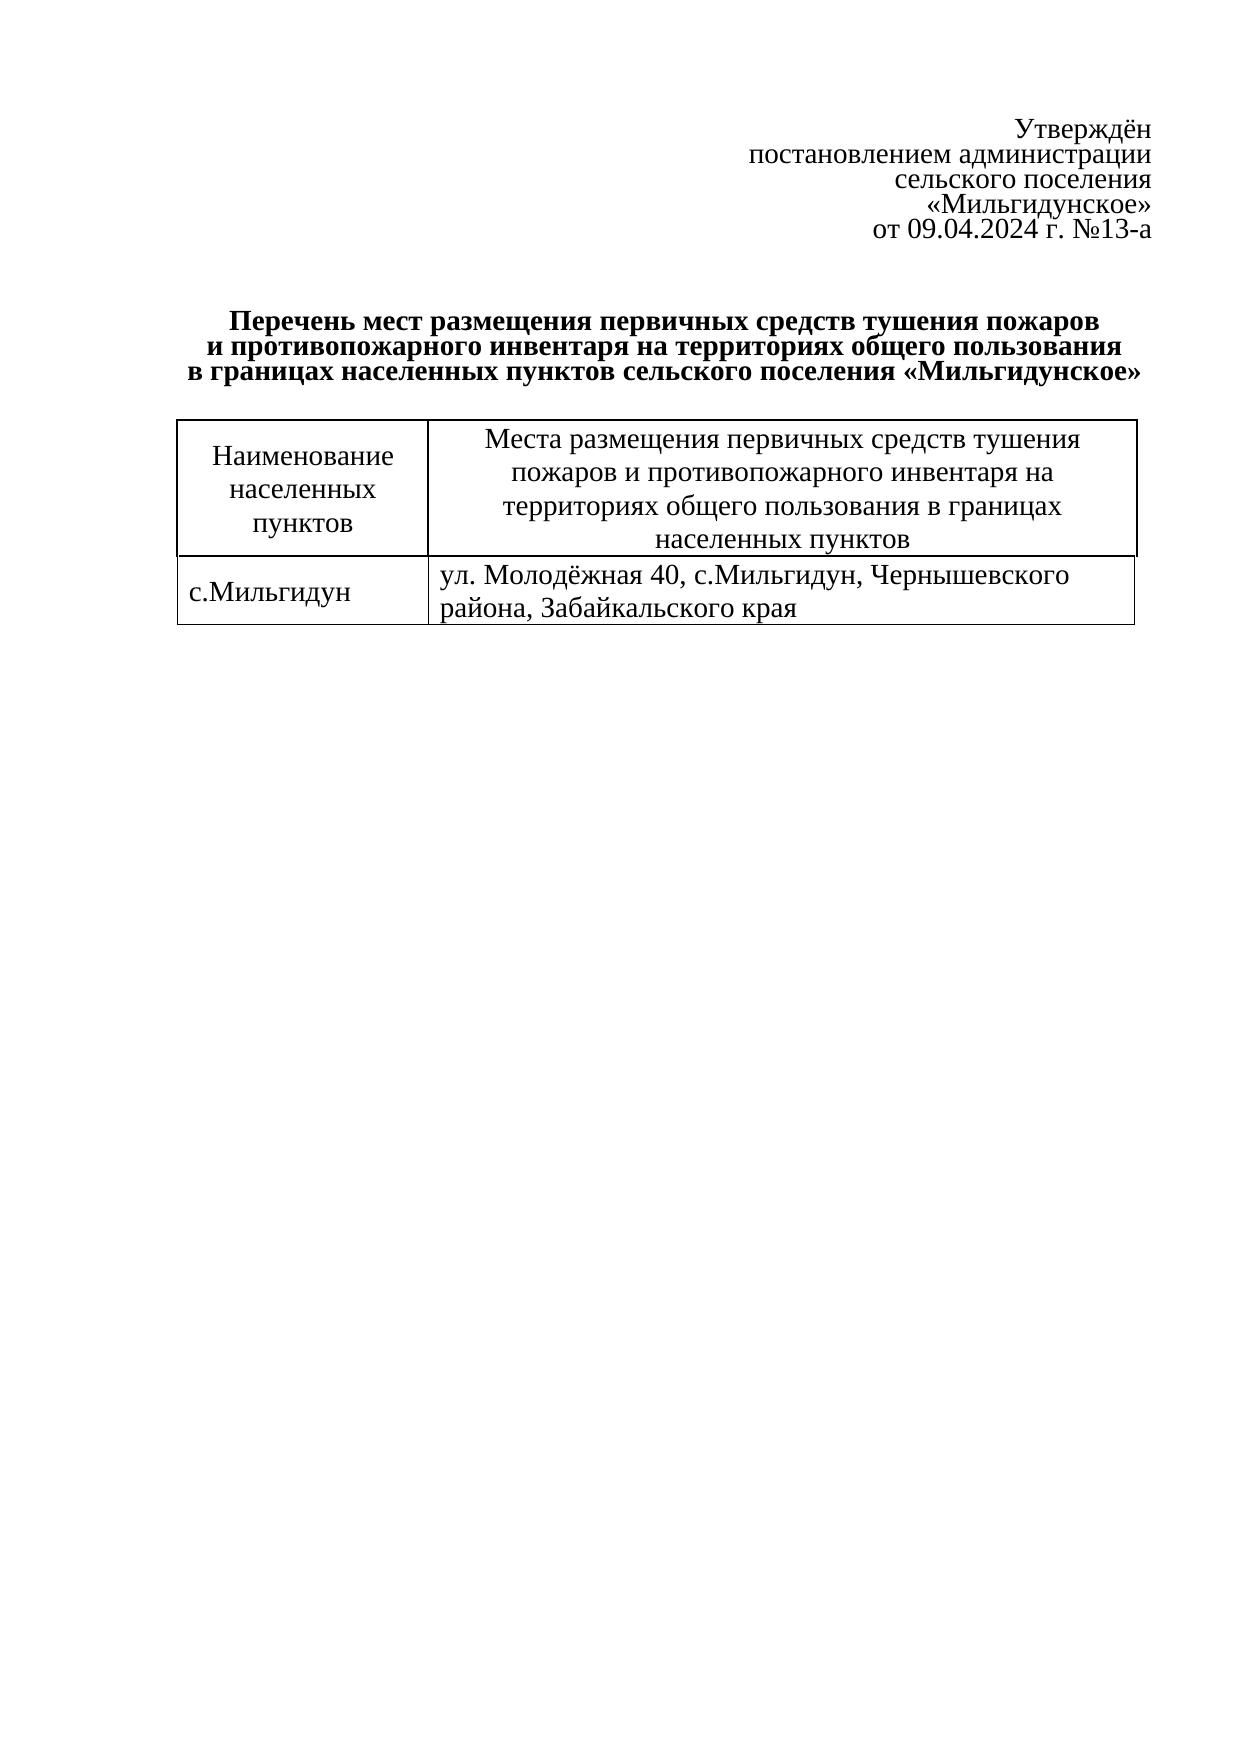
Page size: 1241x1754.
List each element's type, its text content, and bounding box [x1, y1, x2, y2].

table_cell ул. Молодёжная 40, с.Мильгидун, Чернышевского района, Забайкальского края [429, 557, 1134, 624]
table_header Наименование населенных пунктов [178, 421, 427, 555]
text и противопожарного инвентаря на территориях общего пользования [177, 335, 1152, 360]
table_cell с.Мильгидун [178, 556, 428, 624]
text сельского поселения «Мильгидунское» [723, 168, 1152, 218]
text от 09.04.2024 г. №13-а [723, 218, 1152, 243]
table_header Места размещения первичных средств тушения пожаров и противопожарного инвентаря на территориях общего пользования в границах населенных пунктов [429, 421, 1136, 555]
text Перечень мест размещения первичных средств тушения пожаров [177, 310, 1152, 335]
text постановлением администрации [723, 143, 1152, 168]
text в границах населенных пунктов сельского поселения «Мильгидунское» [177, 360, 1152, 385]
text Утверждён [177, 118, 1152, 143]
